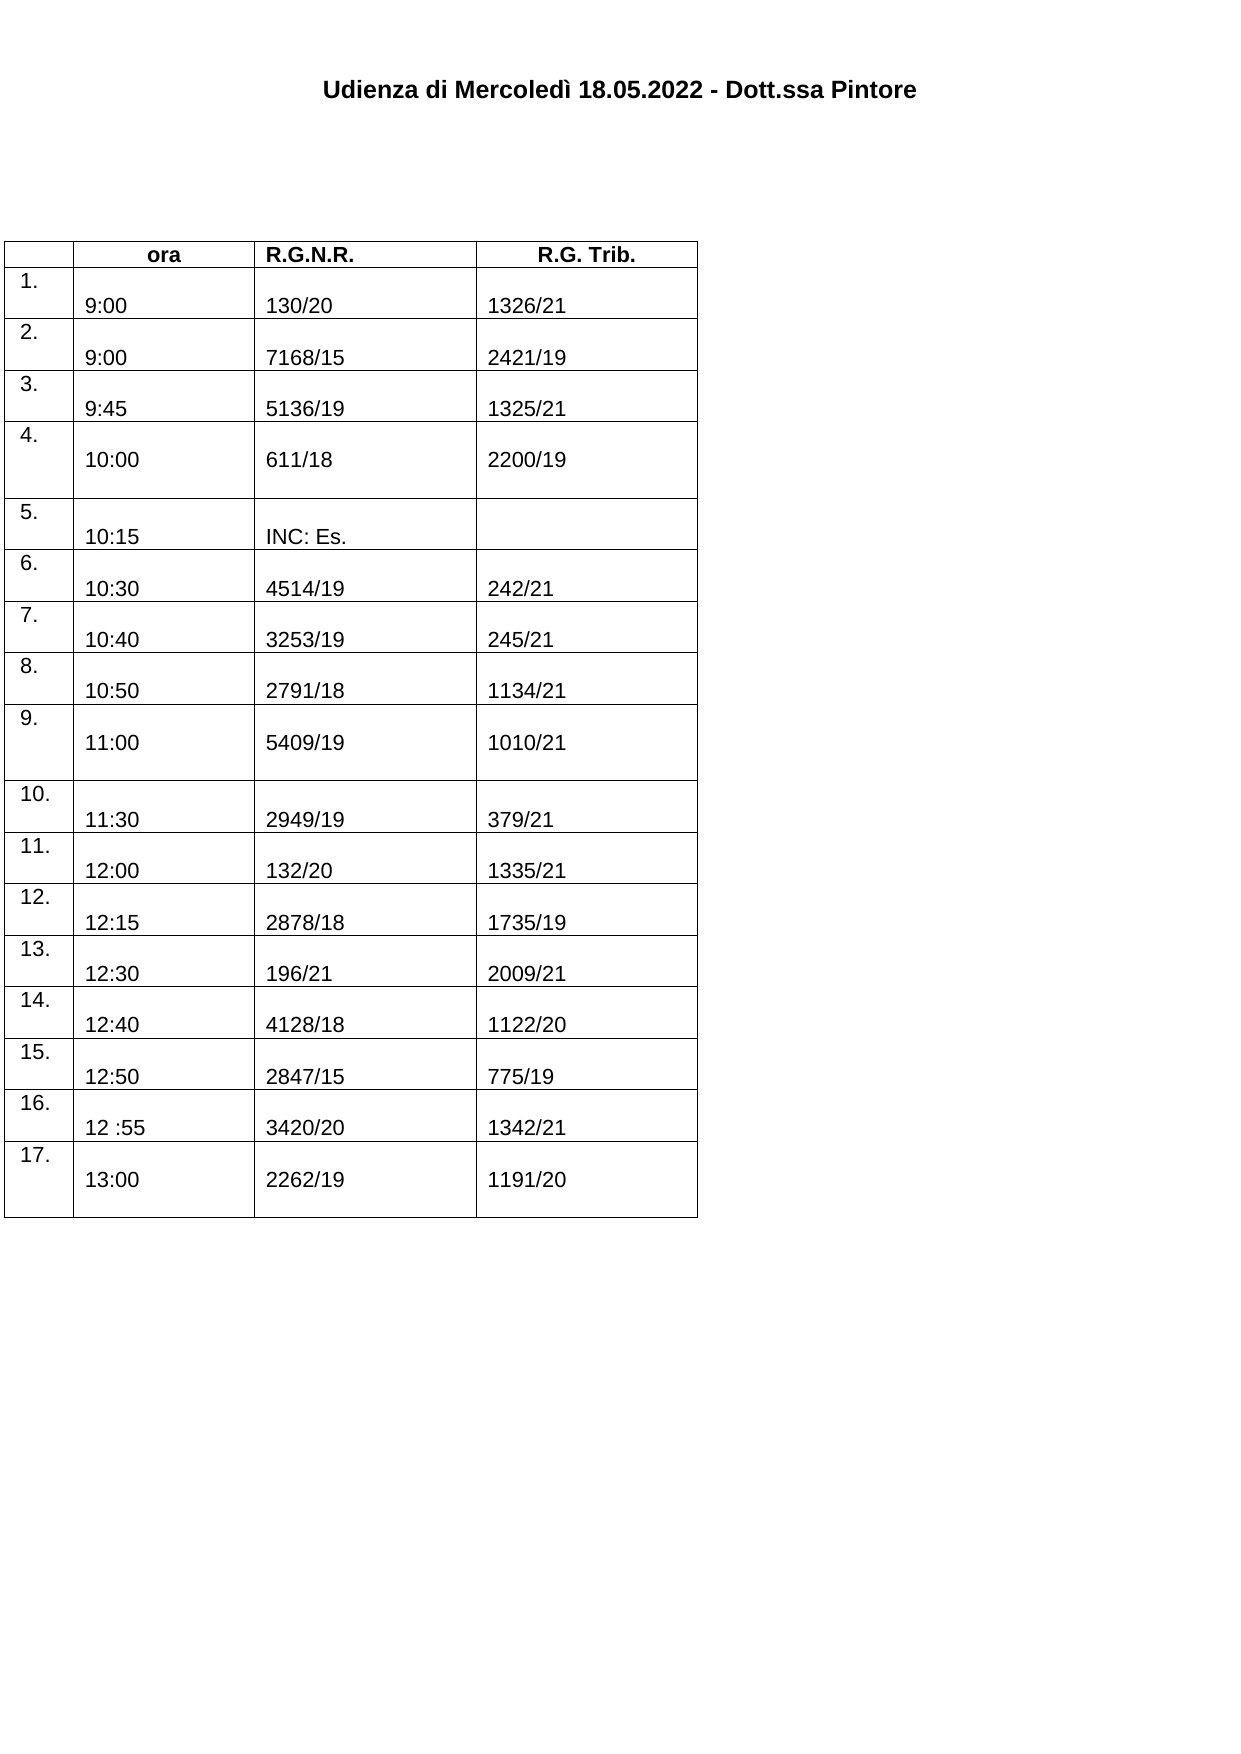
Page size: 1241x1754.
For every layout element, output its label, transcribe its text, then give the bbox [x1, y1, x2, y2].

table_cell 11:00 [74, 705, 254, 780]
table_cell 12:00 [74, 833, 254, 883]
table_cell 1122/20 [477, 987, 697, 1038]
table_cell 2009/21 [477, 936, 697, 986]
table_cell 12 :55 [74, 1090, 254, 1141]
table_cell 1326/21 [477, 268, 697, 318]
table_cell [5, 936, 73, 986]
table_cell 5136/19 [255, 371, 476, 421]
table_cell [5, 371, 73, 421]
table_cell 9:45 [74, 371, 254, 421]
table_cell [5, 987, 73, 1038]
table_cell 10:50 [74, 653, 254, 704]
table_cell 2421/19 [477, 319, 697, 370]
table_cell 12:15 [74, 884, 254, 935]
table_cell 4514/19 [255, 550, 476, 601]
table_cell 1010/21 [477, 705, 697, 780]
table_cell 12:50 [74, 1039, 254, 1089]
table_cell 10:40 [74, 602, 254, 652]
table_cell 3420/20 [255, 1090, 476, 1141]
table_cell 3253/19 [255, 602, 476, 652]
table_cell 130/20 [255, 268, 476, 318]
table_cell [5, 268, 73, 318]
table_cell 245/21 [477, 602, 697, 652]
table_cell [5, 884, 73, 935]
table_cell 2200/19 [477, 422, 697, 498]
table_cell [5, 602, 73, 652]
table_cell 2878/18 [255, 884, 476, 935]
table_header R.G. Trib. [477, 242, 697, 267]
table_cell 2847/15 [255, 1039, 476, 1089]
table_cell 5409/19 [255, 705, 476, 780]
table_cell [5, 705, 73, 780]
table_cell 1325/21 [477, 371, 697, 421]
table_cell 1342/21 [477, 1090, 697, 1141]
table_cell 4128/18 [255, 987, 476, 1038]
table_cell 12:30 [74, 936, 254, 986]
table_cell 2949/19 [255, 781, 476, 832]
table_cell 2791/18 [255, 653, 476, 704]
table_cell 9:00 [74, 268, 254, 318]
table_cell 611/18 [255, 422, 476, 498]
table_cell 10:30 [74, 550, 254, 601]
table_header R.G.N.R. [255, 242, 476, 267]
table_cell INC: Es. [255, 499, 476, 549]
text Udienza di Mercoledì 18.05.2022 - Dott.ssa Pintore [75, 75, 1165, 104]
table_cell 9:00 [74, 319, 254, 370]
table_cell [5, 1039, 73, 1089]
table_cell 12:40 [74, 987, 254, 1038]
table_cell [5, 1090, 73, 1141]
table_cell [5, 833, 73, 883]
table_cell 1134/21 [477, 653, 697, 704]
table_cell 10:00 [74, 422, 254, 498]
table_cell 2262/19 [255, 1142, 476, 1217]
table_cell [5, 653, 73, 704]
table_cell 196/21 [255, 936, 476, 986]
table_cell [5, 499, 73, 549]
table_cell 11:30 [74, 781, 254, 832]
table_cell 132/20 [255, 833, 476, 883]
table_cell [5, 550, 73, 601]
table_cell [5, 1142, 73, 1217]
table_cell 1191/20 [477, 1142, 697, 1217]
table_cell [5, 781, 73, 832]
table_cell 1735/19 [477, 884, 697, 935]
table_cell [5, 319, 73, 370]
table_cell 775/19 [477, 1039, 697, 1089]
table_cell [5, 422, 73, 498]
table_cell 7168/15 [255, 319, 476, 370]
table_header [5, 242, 73, 267]
table_cell [477, 499, 697, 549]
table_cell 10:15 [74, 499, 254, 549]
table_cell 1335/21 [477, 833, 697, 883]
table_header ora [74, 242, 254, 267]
table_cell 379/21 [477, 781, 697, 832]
table_cell 13:00 [74, 1142, 254, 1217]
table_cell 242/21 [477, 550, 697, 601]
